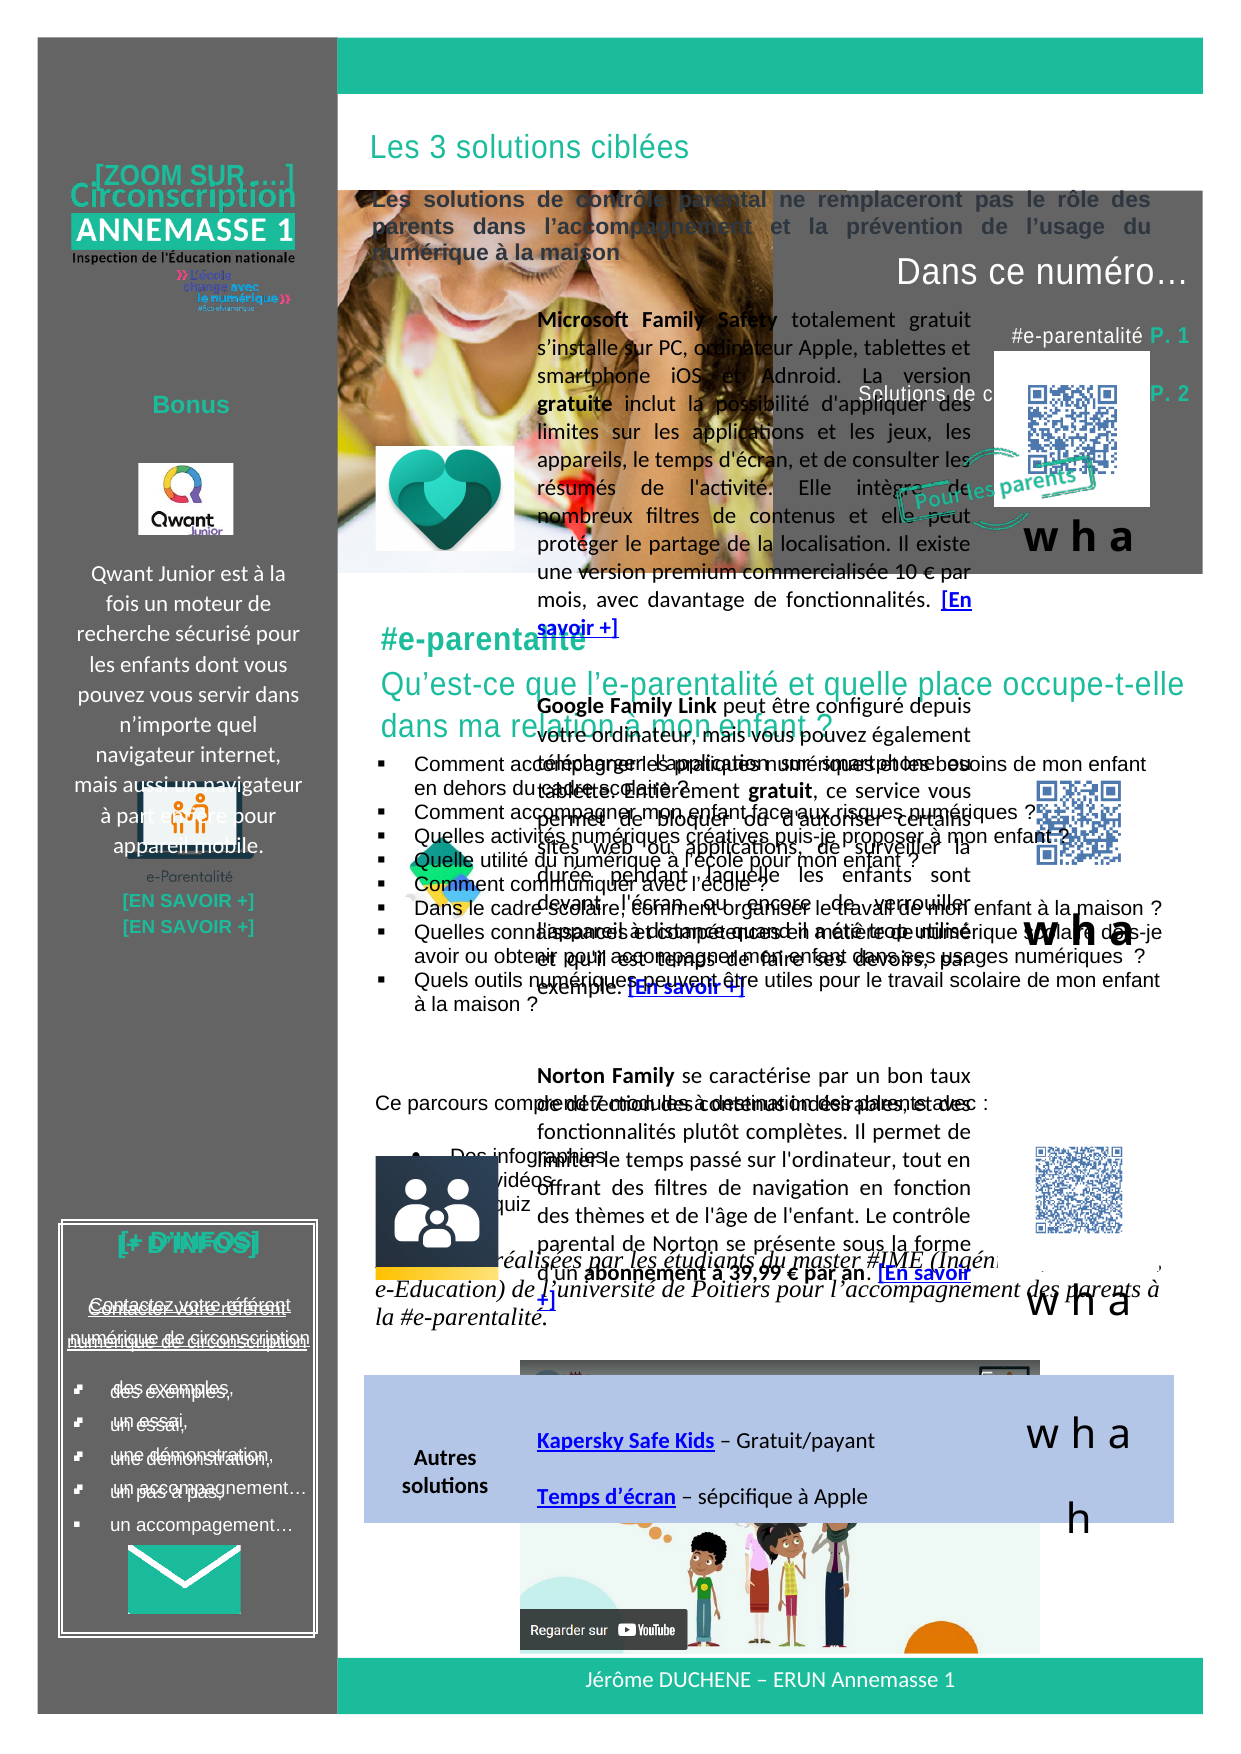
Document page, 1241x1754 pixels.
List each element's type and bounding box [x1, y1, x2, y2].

picture [123, 779, 254, 887]
picture [65, 174, 300, 318]
picture [997, 1109, 1160, 1271]
picture [375, 1156, 499, 1280]
picture [766, 401, 771, 410]
picture [375, 825, 512, 928]
picture [338, 190, 773, 573]
picture [520, 1360, 1040, 1375]
picture [505, 833, 512, 842]
picture [1000, 744, 1157, 901]
picture [520, 1523, 1040, 1654]
picture [247, 813, 253, 822]
picture [128, 1545, 241, 1614]
picture [540, 197, 545, 205]
picture [882, 351, 1150, 560]
picture [138, 463, 234, 535]
